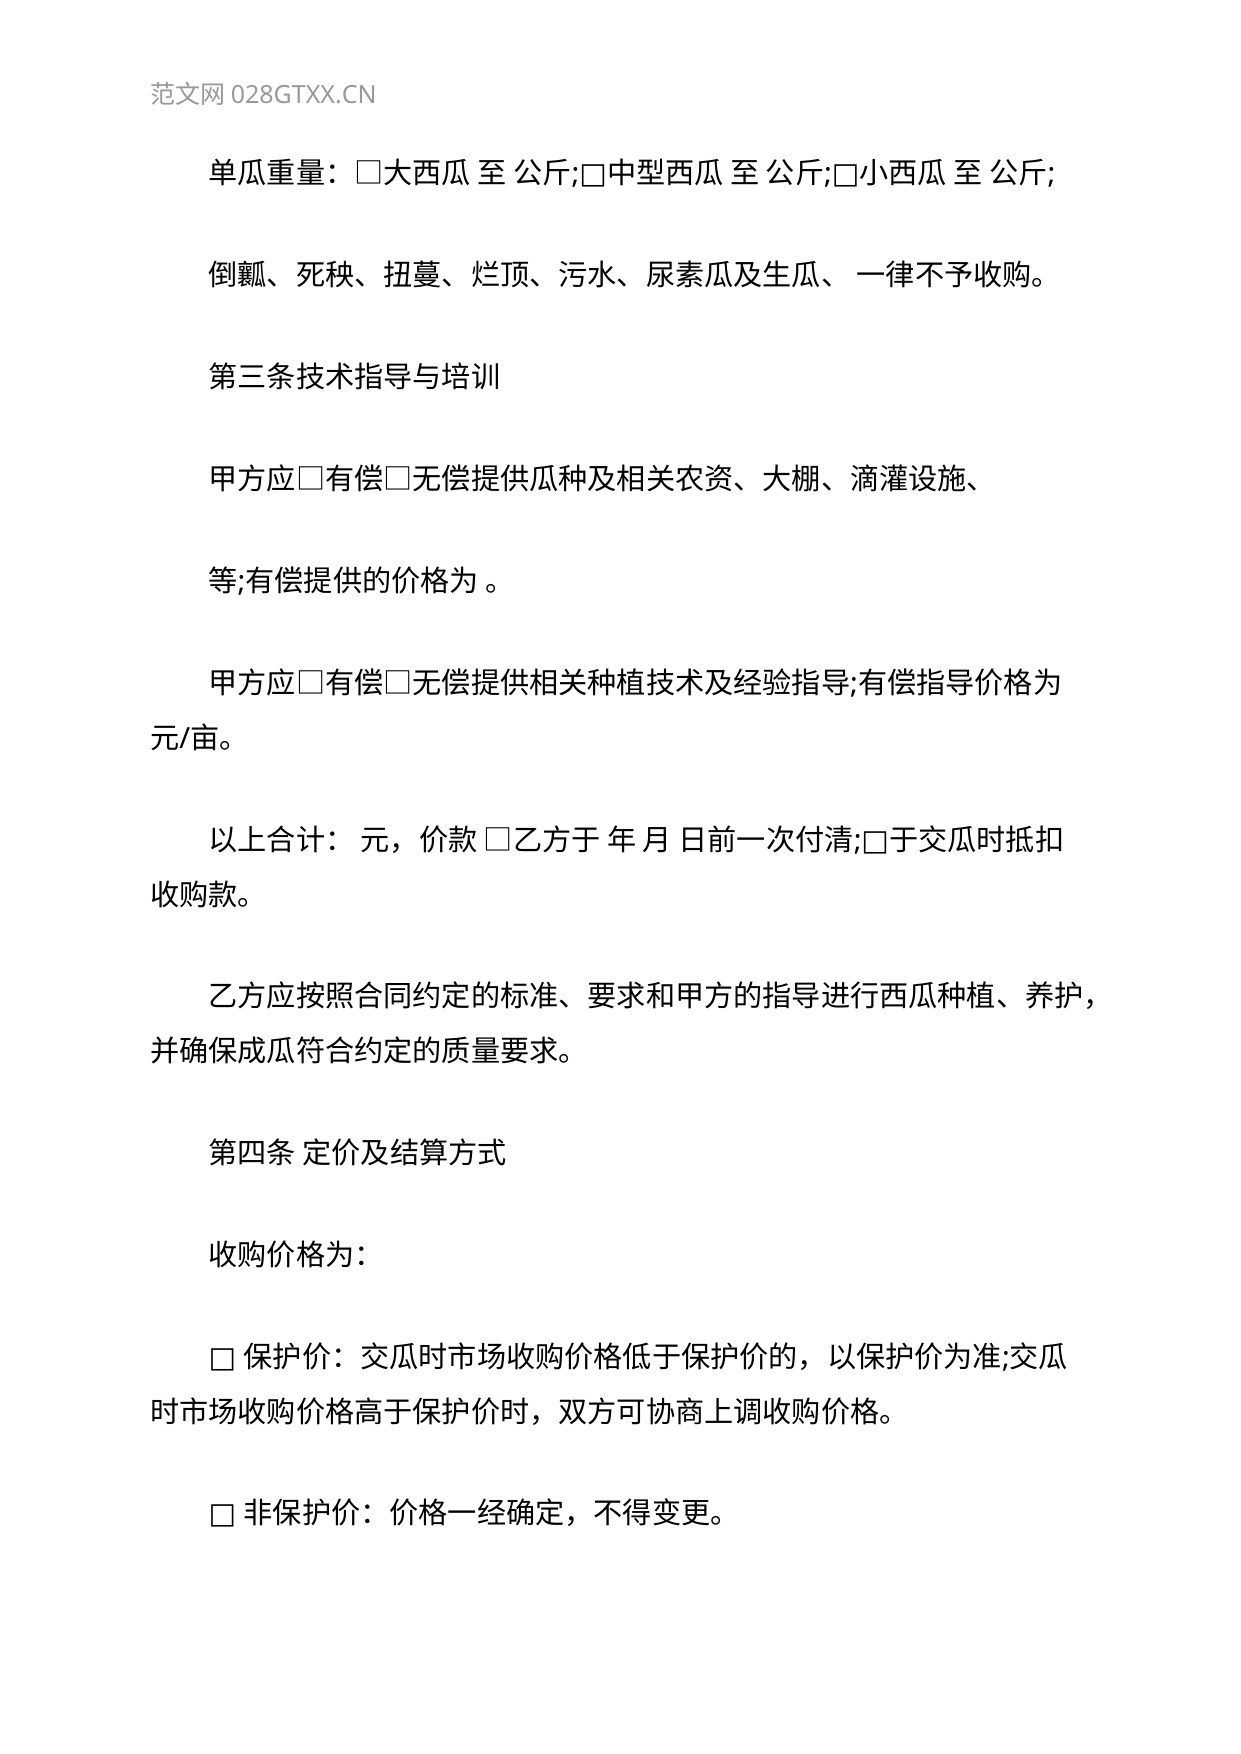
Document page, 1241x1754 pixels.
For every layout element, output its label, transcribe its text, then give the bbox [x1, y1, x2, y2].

text 甲方应□有偿□无偿提供瓜种及相关农资、大棚、滴灌设施、 [150, 456, 1090, 498]
text 以上合计： 元，价款 □乙方于 年 月 日前一次付清;□于交瓜时抵扣收购款。 [150, 816, 1090, 913]
text 等;有偿提供的价格为 。 [150, 557, 1090, 600]
text □ 保护价：交瓜时市场收购价格低于保护价的，以保护价为准;交瓜时市场收购价格高于保护价时，双方可协商上调收购价格。 [150, 1333, 1090, 1431]
text 倒瓤、死秧、扭蔓、烂顶、污水、尿素瓜及生瓜、 一律不予收购。 [150, 252, 1090, 294]
text 甲方应□有偿□无偿提供相关种植技术及经验指导;有偿指导价格为 元/亩。 [150, 659, 1090, 757]
text 收购价格为： [150, 1231, 1090, 1274]
text 单瓜重量：□大西瓜 至 公斤;□中型西瓜 至 公斤;□小西瓜 至 公斤; [150, 150, 1090, 192]
text 第三条技术指导与培训 [150, 354, 1090, 396]
text □ 非保护价：价格一经确定，不得变更。 [150, 1490, 1090, 1532]
text 第四条 定价及结算方式 [150, 1130, 1090, 1172]
text 乙方应按照合同约定的标准、要求和甲方的指导进行西瓜种植、养护，并确保成瓜符合约定的质量要求。 [150, 973, 1090, 1070]
